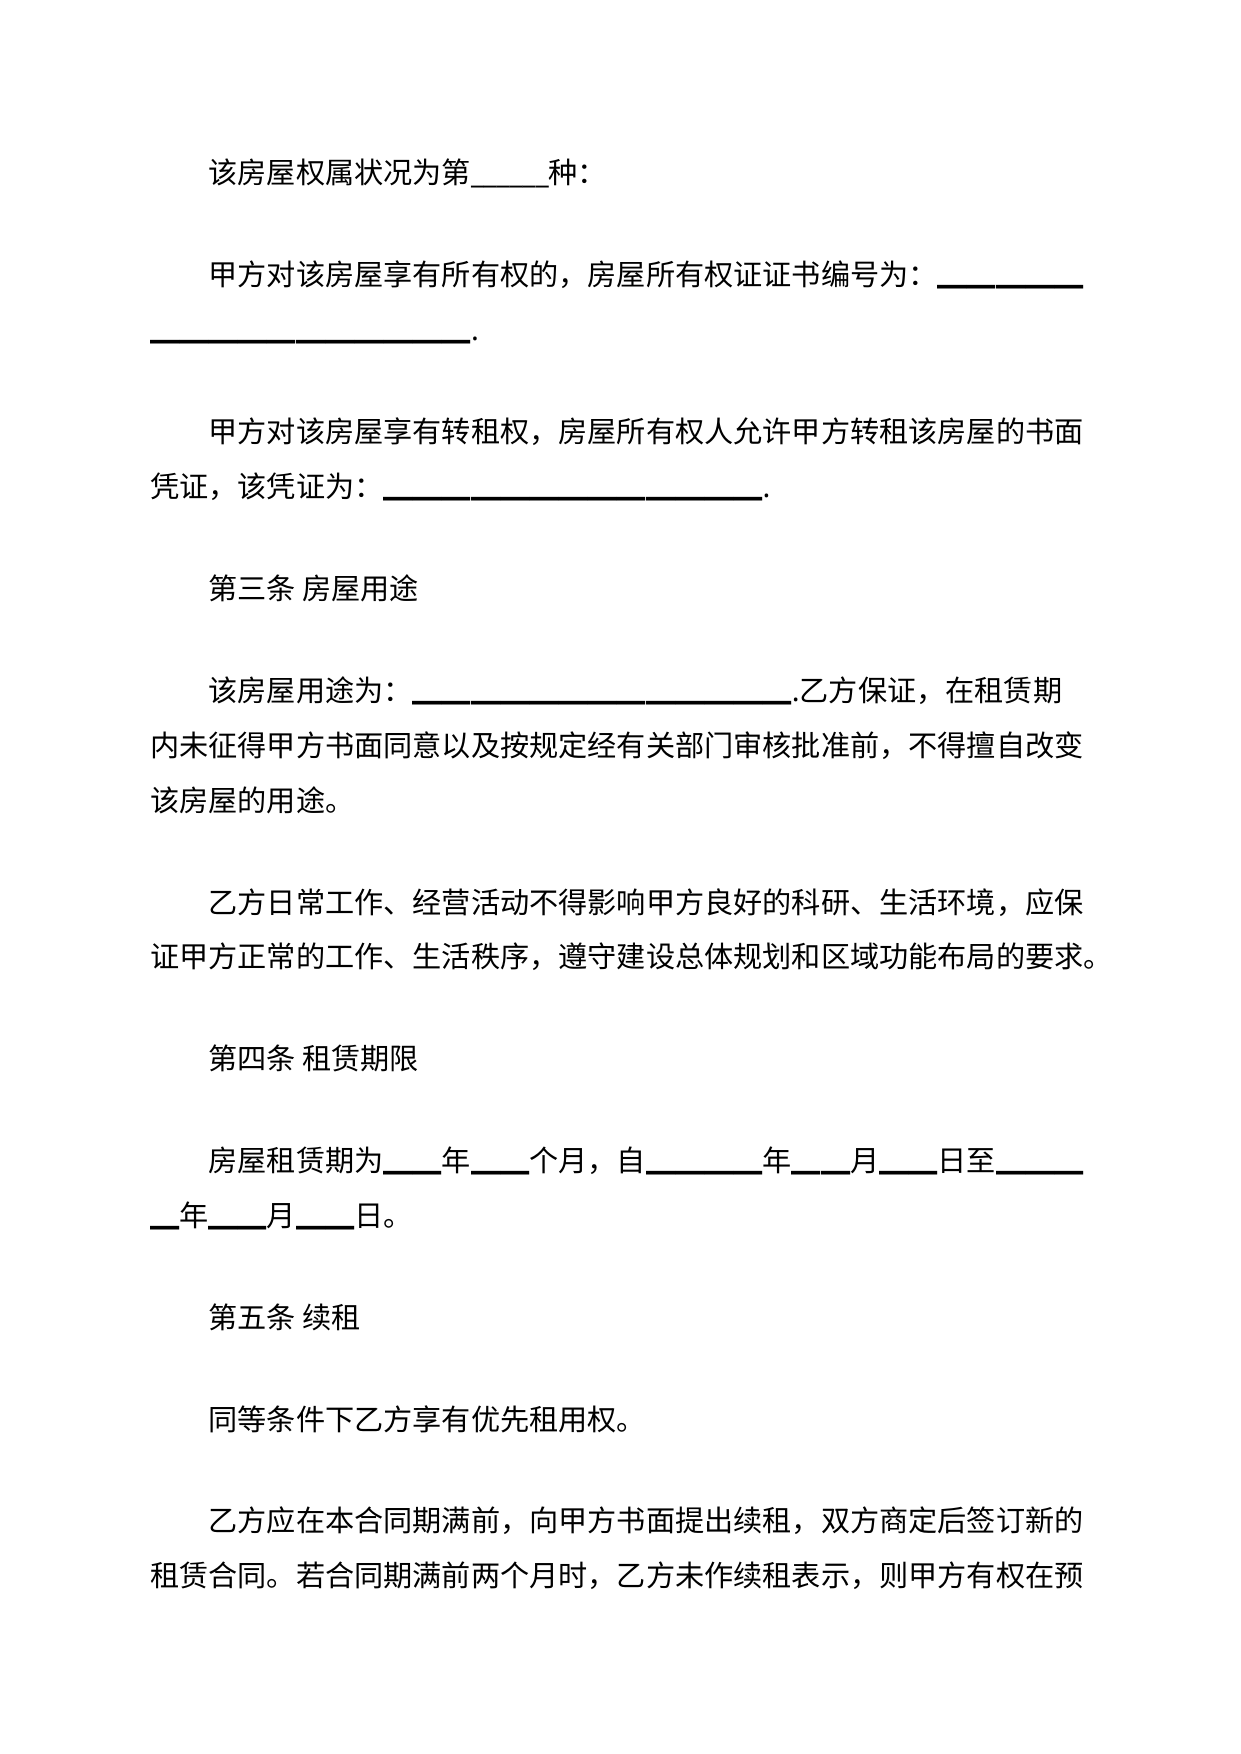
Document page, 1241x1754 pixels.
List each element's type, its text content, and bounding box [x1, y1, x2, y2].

text 同等条件下乙方享有优先租用权。 [150, 1396, 1090, 1438]
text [150, 1498, 1090, 1595]
text 甲方对该房屋享有转租权，房屋所有权人允许甲方转租该房屋的书面凭证，该凭证为：▁▁▁▁▁▁▁▁▁▁▁▁▁. [150, 409, 1090, 506]
text 该房屋权属状况为第______种： [150, 150, 1090, 192]
text 该房屋用途为：▁▁▁▁▁▁▁▁▁▁▁▁▁.乙方保证，在租赁期内未征得甲方书面同意以及按规定经有关部门审核批准前，不得擅自改变该房屋的用途。 [150, 667, 1090, 820]
text 第四条 租赁期限 [150, 1036, 1090, 1078]
text 房屋租赁期为▁▁年▁▁个月，自▁▁▁▁年▁▁月▁▁日至▁▁▁▁年▁▁月▁▁日。 [150, 1138, 1090, 1235]
text 第三条 房屋用途 [150, 566, 1090, 608]
text 乙方日常工作、经营活动不得影响甲方良好的科研、生活环境，应保证甲方正常的工作、生活秩序，遵守建设总体规划和区域功能布局的要求。 [150, 879, 1090, 976]
text 第五条 续租 [150, 1294, 1090, 1337]
text 甲方对该房屋享有所有权的，房屋所有权证证书编号为：▁▁▁▁▁▁▁▁▁▁▁▁▁▁▁▁. [150, 252, 1090, 349]
